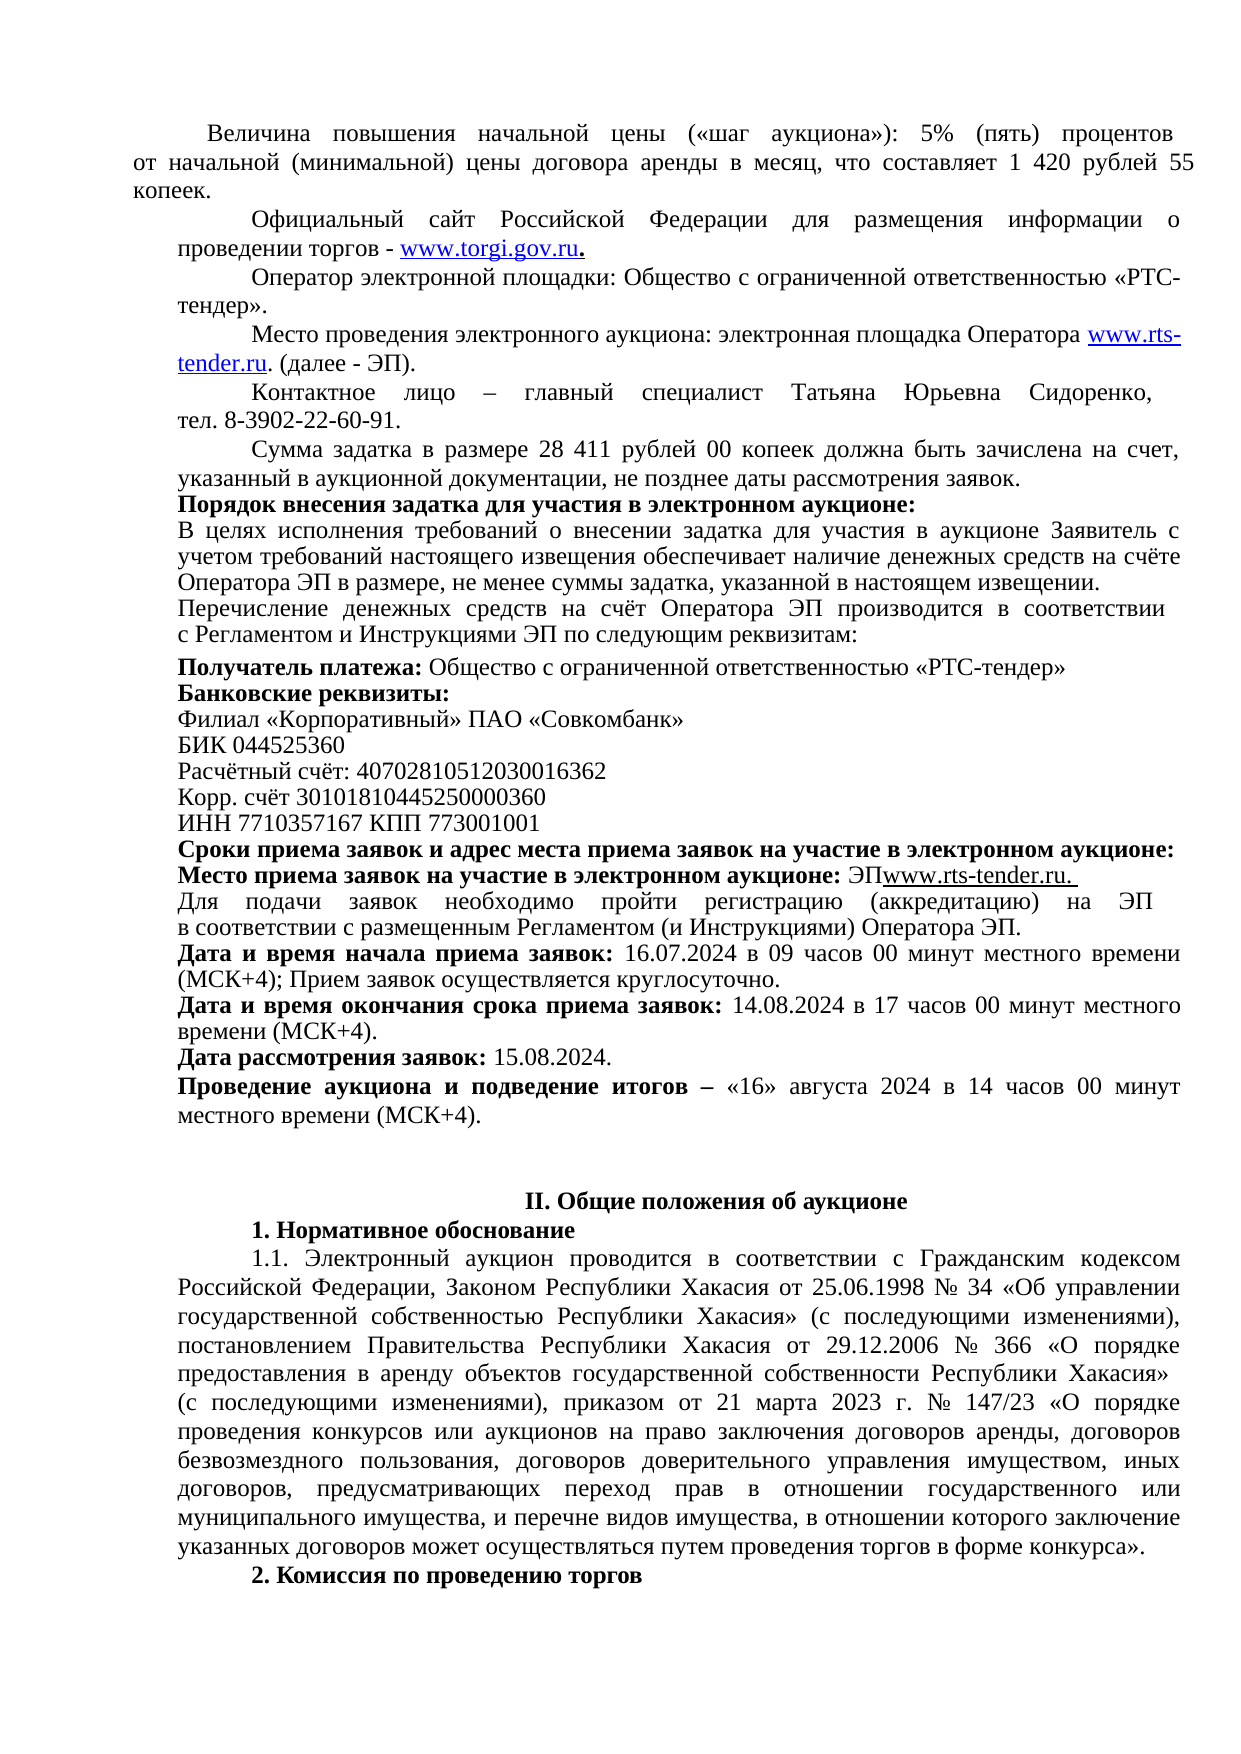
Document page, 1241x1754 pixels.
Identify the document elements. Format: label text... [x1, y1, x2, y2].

text Перечисление денежных средств на счёт Оператора ЭП производится в соответствии с Регламентом и Инструкциями ЭП по следующим реквизитам: [177, 596, 1181, 648]
text Сроки приема заявок и адрес места приема заявок на участие в электронном аукционе: [177, 837, 1181, 863]
text БИК 044525360 [177, 732, 1181, 758]
text Сумма задатка в размере 28 411 рублей 00 копеек должна быть зачислена на счет, указанный в аукционной документации, не позднее даты рассмотрения заявок. [177, 434, 1181, 492]
text Оператор электронной площадки: Общество с ограниченной ответственностью «РТС-тендер». [177, 262, 1181, 319]
text Место приема заявок на участие в электронном аукционе: ЭПwww.rts-tender.ru. [177, 863, 1181, 889]
text Филиал «Корпоративный» ПАО «Совкомбанк» [177, 706, 1181, 732]
subtitle II. Общие положения об аукционе [177, 1186, 1181, 1215]
text Расчётный счёт: 40702810512030016362 [177, 758, 1181, 784]
text Дата и время окончания срока приема заявок: 14.08.2024 в 17 часов 00 минут местного времени (МСК+4). [177, 993, 1181, 1045]
text Банковские реквизиты: [177, 680, 1181, 706]
text Получатель платежа: Общество с ограниченной ответственностью «РТС-тендер» [177, 654, 1181, 680]
text Величина повышения начальной цены («шаг аукциона»): 5% (пять) процентов от начальной (минимальной) цены договора аренды в месяц, что составляет 1 420 рублей 55 копеек. [133, 118, 1196, 204]
text Официальный сайт Российской Федерации для размещения информации о проведении торгов - www.torgi.gov.ru. [177, 204, 1181, 262]
text Место проведения электронного аукциона: электронная площадка Оператора www.rts-tender.ru. (далее - ЭП). [177, 319, 1181, 377]
subtitle 1. Нормативное обоснование [177, 1215, 1181, 1243]
subtitle 2. Комиссия по проведению торгов [177, 1560, 1181, 1588]
text В целях исполнения требований о внесении задатка для участия в аукционе Заявитель с учетом требований настоящего извещения обеспечивает наличие денежных средств на счёте Оператора ЭП в размере, не менее суммы задатка, указанной в настоящем извещении. [177, 518, 1181, 596]
text Дата и время начала приема заявок: 16.07.2024 в 09 часов 00 минут местного времени (МСК+4); Прием заявок осуществляется круглосуточно. [177, 941, 1181, 993]
text ИНН 7710357167 КПП 773001001 [177, 811, 1181, 837]
text Корр. счёт 30101810445250000360 [177, 784, 1181, 811]
text Контактное лицо – главный специалист Татьяна Юрьевна Сидоренко, тел. 8-3902-22-60-91. [177, 377, 1181, 434]
text Дата рассмотрения заявок: 15.08.2024. [177, 1045, 1181, 1071]
text Порядок внесения задатка для участия в электронном аукционе: [177, 492, 1181, 518]
text 1.1. Электронный аукцион проводится в соответствии с Гражданским кодексом Российской Федерации, Законом Республики Хакасия от 25.06.1998 № 34 «Об управлении государственной собственностью Республики Хакасия» (с последующими изменениями), постановлением Правительства Республики Хакасия от 29.12.2006 № 366 «О порядке предоставления в аренду объектов государственной собственности Республики Хакасия» (с последующими изменениями), приказом от 21 марта 2023 г. № 147/23 «О порядке проведения конкурсов или аукционов на право заключения договоров аренды, договоров безвозмездного пользования, договоров доверительного управления имуществом, иных договоров, предусматривающих переход прав в отношении государственного или муниципального имущества, и перечне видов имущества, в отношении которого заключение указанных договоров может осуществляться путем проведения торгов в форме конкурса». [177, 1243, 1181, 1560]
text Для подачи заявок необходимо пройти регистрацию (аккредитацию) на ЭП в соответствии с размещенным Регламентом (и Инструкциями) Оператора ЭП. [177, 889, 1181, 941]
text Проведение аукциона и подведение итогов – «16» августа 2024 в 14 часов 00 минут местного времени (МСК+4). [177, 1071, 1181, 1128]
